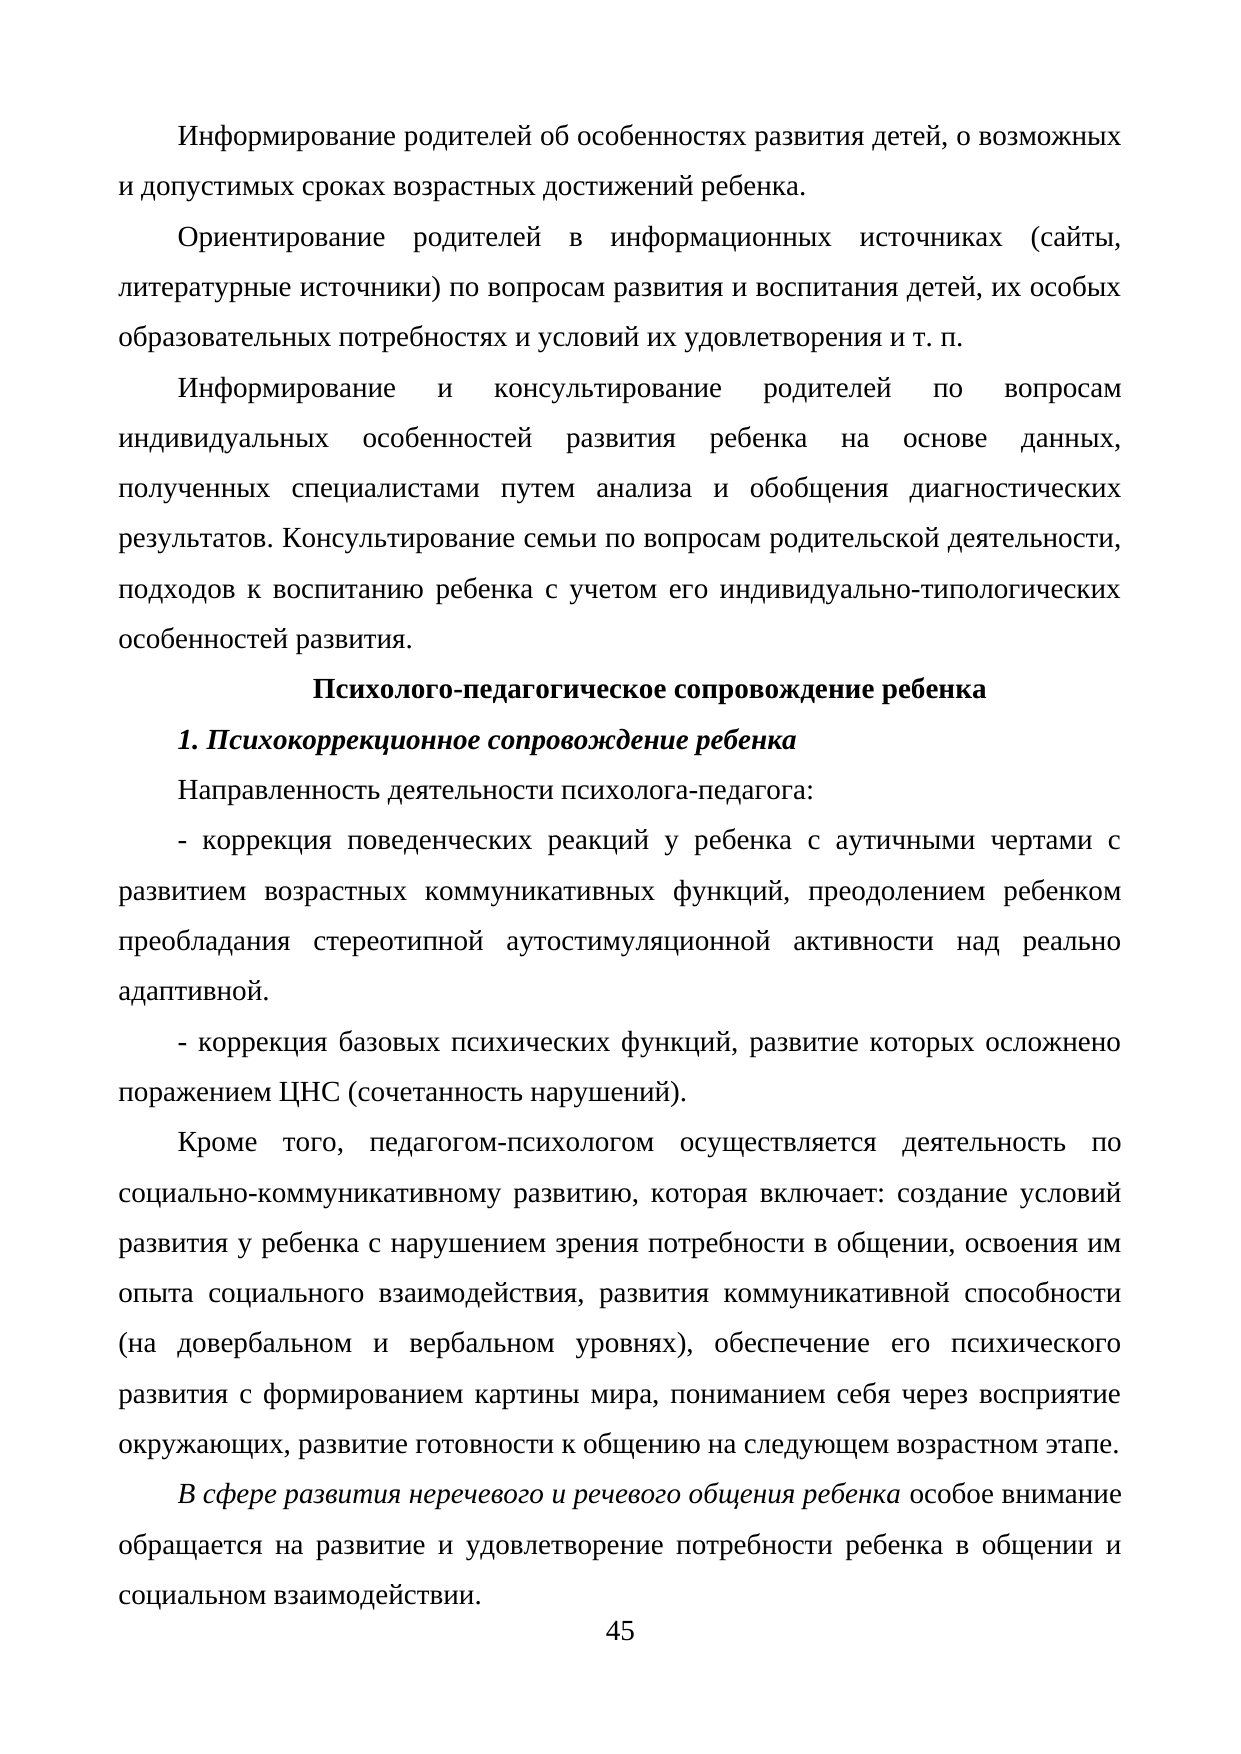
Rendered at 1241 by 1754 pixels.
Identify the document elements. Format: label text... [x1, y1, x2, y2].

text Информирование родителей об особенностях развития детей, о возможных и допустимых сроках возрастных достижений ребенка. [118, 118, 1122, 202]
text - коррекция базовых психических функций, развитие которых осложнено поражением ЦНС (сочетанность нарушений). [118, 1024, 1122, 1108]
text Информирование и консультирование родителей по вопросам индивидуальных особенностей развития ребенка на основе данных, полученных специалистами путем анализа и обобщения диагностических результатов. Консультирование семьи по вопросам родительской деятельности, подходов к воспитанию ребенка с учетом его индивидуально-типологических особенностей развития. [118, 370, 1122, 655]
text В сфере развития неречевого и речевого общения ребенка особое внимание обращается на развитие и удовлетворение потребности ребенка в общении и социальном взаимодействии. [118, 1477, 1122, 1611]
text 1. Психокоррекционное сопровождение ребенка [118, 722, 1122, 755]
text Направленность деятельности психолога-педагога: [118, 772, 1122, 806]
text - коррекция поведенческих реакций у ребенка с аутичными чертами с развитием возрастных коммуникативных функций, преодолением ребенком преобладания стереотипной аутостимуляционной активности над реально адаптивной. [118, 822, 1122, 1007]
text Ориентирование родителей в информационных источниках (сайты, литературные источники) по вопросам развития и воспитания детей, их особых образовательных потребностях и условий их удовлетворения и т. п. [118, 219, 1122, 353]
text Психолого-педагогическое сопровождение ребенка [118, 672, 1122, 705]
text Кроме того, педагогом-психологом осуществляется деятельность по социально-коммуникативному развитию, которая включает: создание условий развития у ребенка с нарушением зрения потребности в общении, освоения им опыта социального взаимодействия, развития коммуникативной способности (на довербальном и вербальном уровнях), обеспечение его психического развития с формированием картины мира, пониманием себя через восприятие окружающих, развитие готовности к общению на следующем возрастном этапе. [118, 1124, 1122, 1460]
